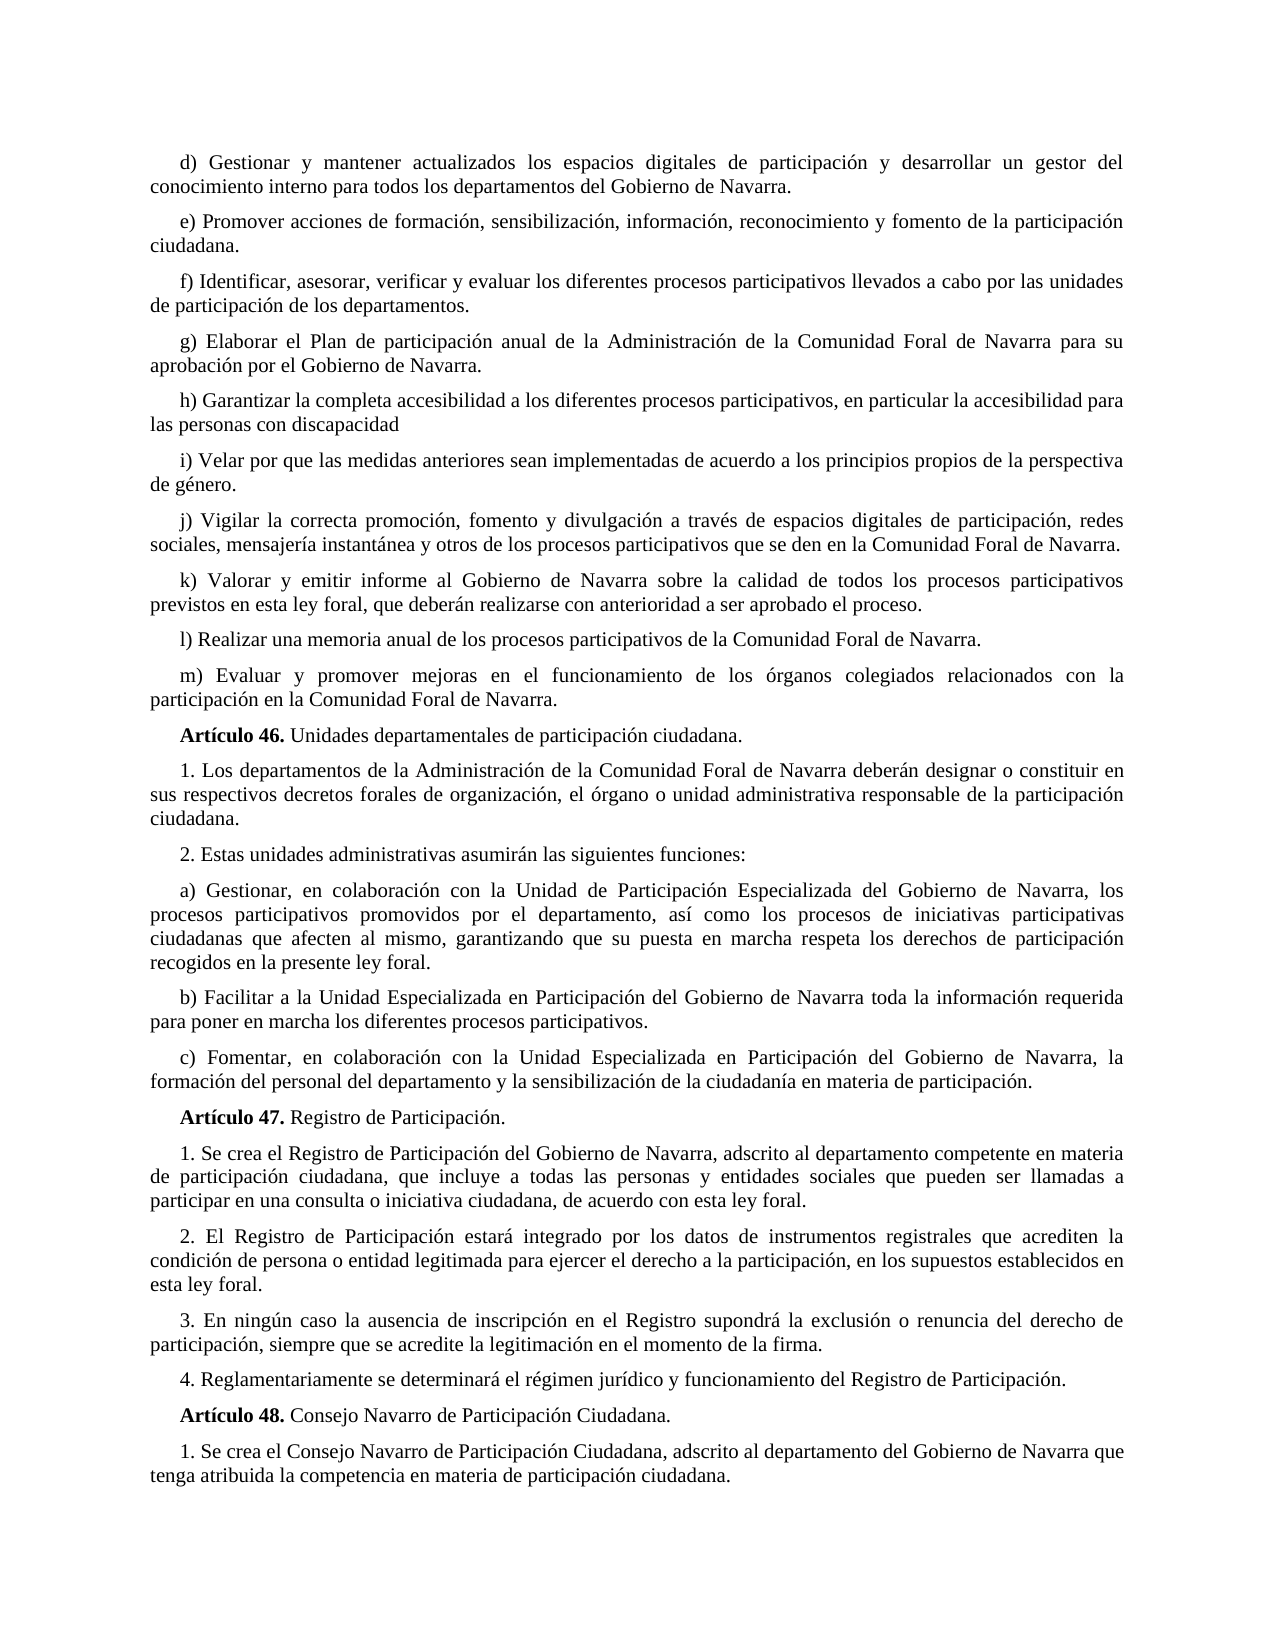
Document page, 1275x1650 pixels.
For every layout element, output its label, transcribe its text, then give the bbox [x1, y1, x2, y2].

text Artículo 48. Consejo Navarro de Participación Ciudadana. [150, 1403, 1125, 1427]
text 1. Se crea el Consejo Navarro de Participación Ciudadana, adscrito al departamento del Gobierno de Navarra que tenga atribuida la competencia en materia de participación ciudadana. [150, 1439, 1125, 1487]
text 4. Reglamentariamente se determinará el régimen jurídico y funcionamiento del Registro de Participación. [150, 1368, 1125, 1392]
text b) Facilitar a la Unidad Especializada en Participación del Gobierno de Navarra toda la información requerida para poner en marcha los diferentes procesos participativos. [150, 986, 1125, 1033]
text l) Realizar una memoria anual de los procesos participativos de la Comunidad Foral de Navarra. [150, 627, 1125, 651]
text Artículo 46. Unidades departamentales de participación ciudadana. [150, 723, 1125, 747]
text m) Evaluar y promover mejoras en el funcionamiento de los órganos colegiados relacionados con la participación en la Comunidad Foral de Navarra. [150, 663, 1125, 711]
text k) Valorar y emitir informe al Gobierno de Navarra sobre la calidad de todos los procesos participativos previstos en esta ley foral, que deberán realizarse con anterioridad a ser aprobado el proceso. [150, 568, 1125, 616]
text d) Gestionar y mantener actualizados los espacios digitales de participación y desarrollar un gestor del conocimiento interno para todos los departamentos del Gobierno de Navarra. [150, 150, 1125, 198]
text a) Gestionar, en colaboración con la Unidad de Participación Especializada del Gobierno de Navarra, los procesos participativos promovidos por el departamento, así como los procesos de iniciativas participativas ciudadanas que afecten al mismo, garantizando que su puesta en marcha respeta los derechos de participación recogidos en la presente ley foral. [150, 878, 1125, 974]
text Artículo 47. Registro de Participación. [150, 1105, 1125, 1129]
text g) Elaborar el Plan de participación anual de la Administración de la Comunidad Foral de Navarra para su aprobación por el Gobierno de Navarra. [150, 329, 1125, 377]
text e) Promover acciones de formación, sensibilización, información, reconocimiento y fomento de la participación ciudadana. [150, 210, 1125, 258]
text 2. Estas unidades administrativas asumirán las siguientes funciones: [150, 842, 1125, 866]
text f) Identificar, asesorar, verificar y evaluar los diferentes procesos participativos llevados a cabo por las unidades de participación de los departamentos. [150, 269, 1125, 317]
text 1. Los departamentos de la Administración de la Comunidad Foral de Navarra deberán designar o constituir en sus respectivos decretos forales de organización, el órgano o unidad administrativa responsable de la participación ciudadana. [150, 759, 1125, 831]
text 3. En ningún caso la ausencia de inscripción en el Registro supondrá la exclusión o renuncia del derecho de participación, siempre que se acredite la legitimación en el momento de la firma. [150, 1308, 1125, 1356]
text i) Velar por que las medidas anteriores sean implementadas de acuerdo a los principios propios de la perspectiva de género. [150, 448, 1125, 496]
text h) Garantizar la completa accesibilidad a los diferentes procesos participativos, en particular la accesibilidad para las personas con discapacidad [150, 389, 1125, 437]
text 2. El Registro de Participación estará integrado por los datos de instrumentos registrales que acrediten la condición de persona o entidad legitimada para ejercer el derecho a la participación, en los supuestos establecidos en esta ley foral. [150, 1224, 1125, 1296]
text 1. Se crea el Registro de Participación del Gobierno de Navarra, adscrito al departamento competente en materia de participación ciudadana, que incluye a todas las personas y entidades sociales que pueden ser llamadas a participar en una consulta o iniciativa ciudadana, de acuerdo con esta ley foral. [150, 1141, 1125, 1213]
text c) Fomentar, en colaboración con la Unidad Especializada en Participación del Gobierno de Navarra, la formación del personal del departamento y la sensibilización de la ciudadanía en materia de participación. [150, 1045, 1125, 1093]
text j) Vigilar la correcta promoción, fomento y divulgación a través de espacios digitales de participación, redes sociales, mensajería instantánea y otros de los procesos participativos que se den en la Comunidad Foral de Navarra. [150, 508, 1125, 556]
